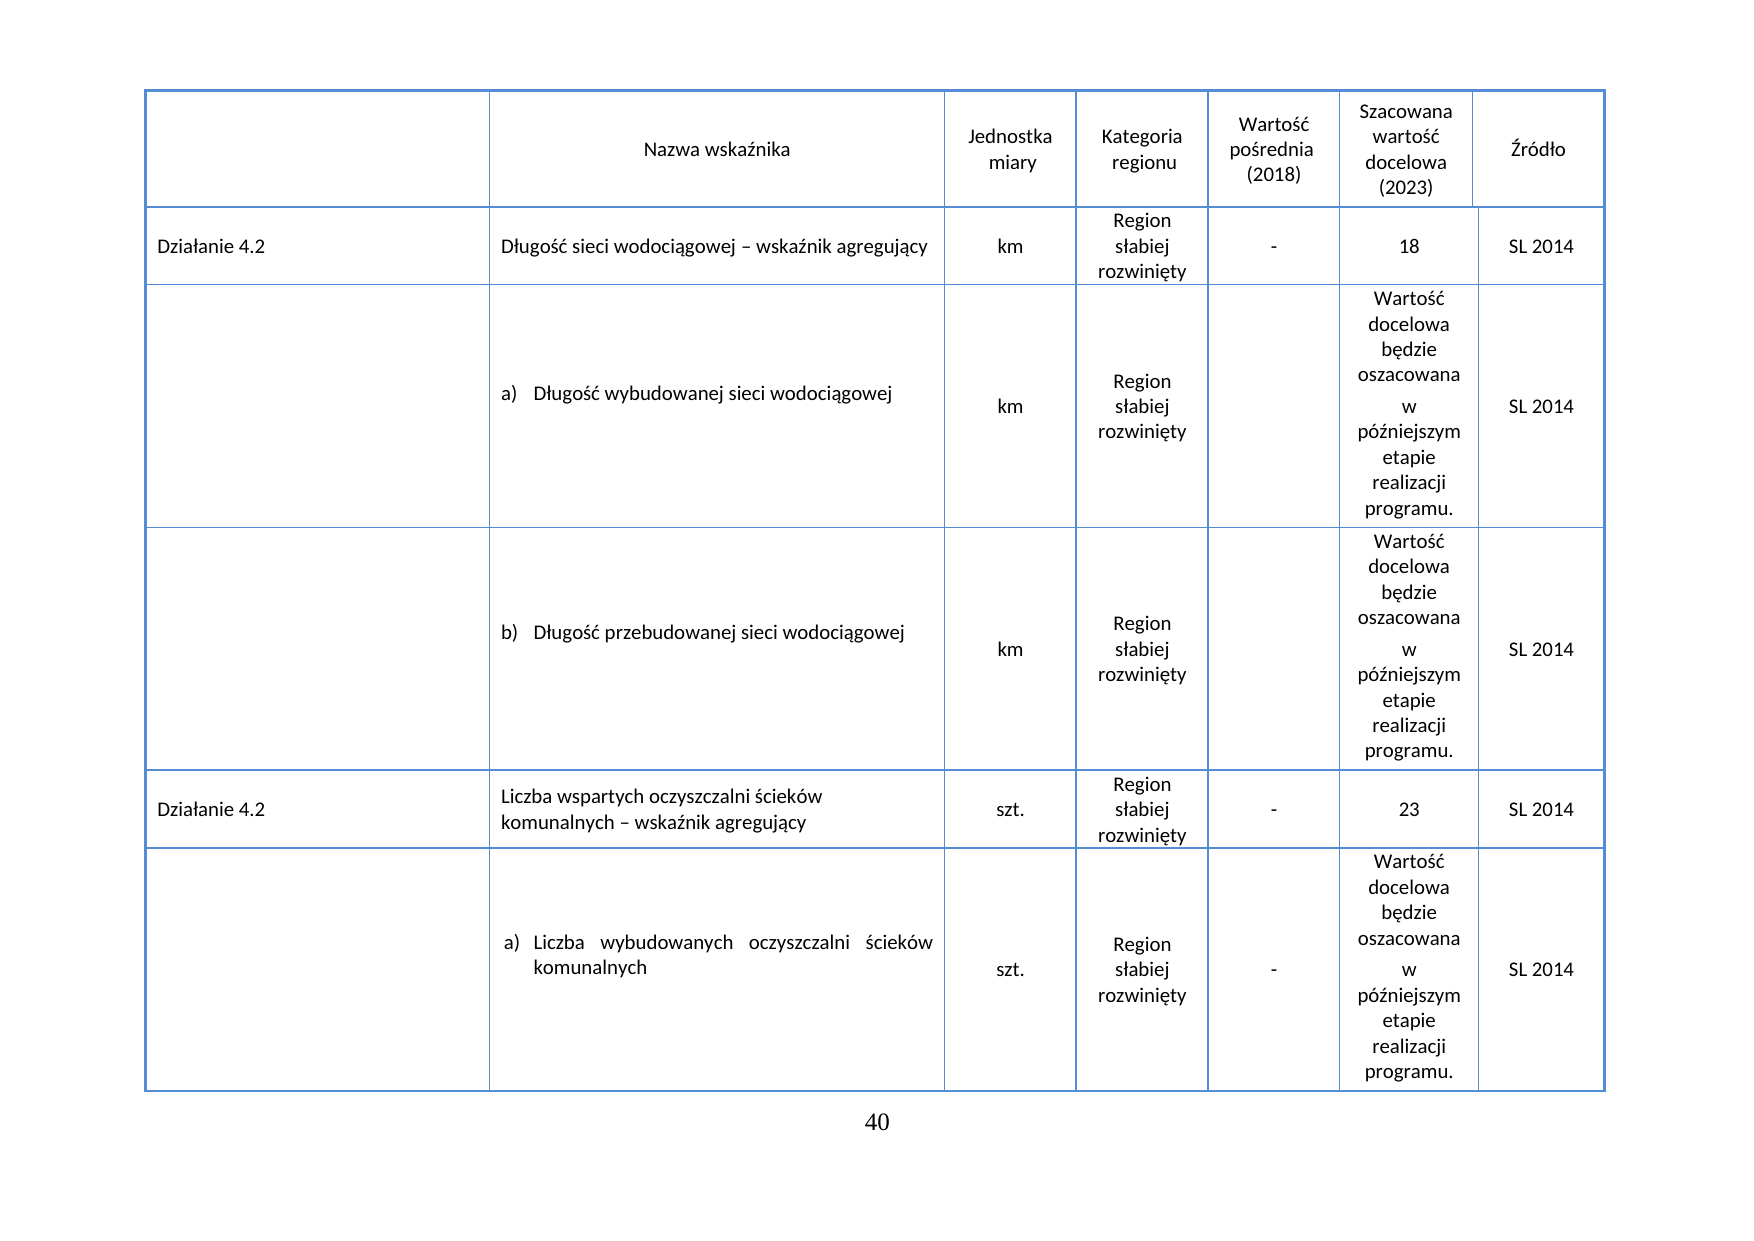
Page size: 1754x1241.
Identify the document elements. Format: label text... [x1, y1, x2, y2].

table_cell km [945, 285, 1075, 527]
table_cell - [1209, 849, 1339, 1090]
table_header Jednostka miary [945, 92, 1075, 206]
table_cell Wartość docelowa będzie oszacowana w późniejszym etapie realizacji programu. [1340, 528, 1478, 769]
table_cell SL 2014 [1479, 771, 1603, 847]
table_header Szacowana wartość docelowa (2023) [1340, 92, 1472, 206]
table_cell Region słabiej rozwinięty [1077, 528, 1207, 769]
table_header [147, 92, 489, 206]
table_cell Długość przebudowanej sieci wodociągowej [490, 528, 944, 769]
table_cell [1209, 528, 1339, 769]
table_header Kategoria regionu [1077, 92, 1207, 206]
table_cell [1340, 849, 1478, 1090]
table_cell szt. [945, 771, 1075, 847]
table_cell km [945, 208, 1075, 284]
table_cell - [1209, 771, 1339, 847]
table_cell - [1209, 208, 1339, 284]
table_cell Działanie 4.2 [147, 208, 489, 284]
table_header Źródło [1473, 92, 1603, 206]
table_cell SL 2014 [1479, 208, 1603, 284]
table_cell Region słabiej rozwinięty [1077, 285, 1207, 527]
table_header Nazwa wskaźnika [490, 92, 944, 206]
table_cell SL 2014 [1479, 528, 1603, 769]
table_cell Długość sieci wodociągowej – wskaźnik agregujący [490, 208, 944, 284]
table_cell Długość wybudowanej sieci wodociągowej [490, 285, 944, 527]
table_cell [147, 285, 489, 527]
table_cell szt. [945, 849, 1075, 1090]
table_cell Wartość docelowa będzie oszacowana w późniejszym etapie realizacji programu. [1340, 285, 1478, 527]
table_cell [147, 849, 489, 1090]
table_cell Region słabiej rozwinięty [1077, 849, 1207, 1090]
table_cell Liczba wybudowanych oczyszczalni ścieków komunalnych [490, 849, 944, 1090]
table_cell Liczba wspartych oczyszczalni ścieków komunalnych – wskaźnik agregujący [490, 771, 944, 847]
table_cell 23 [1340, 771, 1478, 847]
table_cell Region słabiej rozwinięty [1077, 208, 1207, 284]
table_cell SL 2014 [1479, 285, 1603, 527]
table_cell [147, 528, 489, 769]
table_cell SL 2014 [1479, 849, 1603, 1090]
table_cell Region słabiej rozwinięty [1077, 771, 1207, 847]
table_cell km [945, 528, 1075, 769]
table_cell [1209, 285, 1339, 527]
table_header Wartość pośrednia (2018) [1209, 92, 1339, 206]
table_cell Działanie 4.2 [147, 771, 489, 847]
table_cell 18 [1340, 208, 1478, 284]
